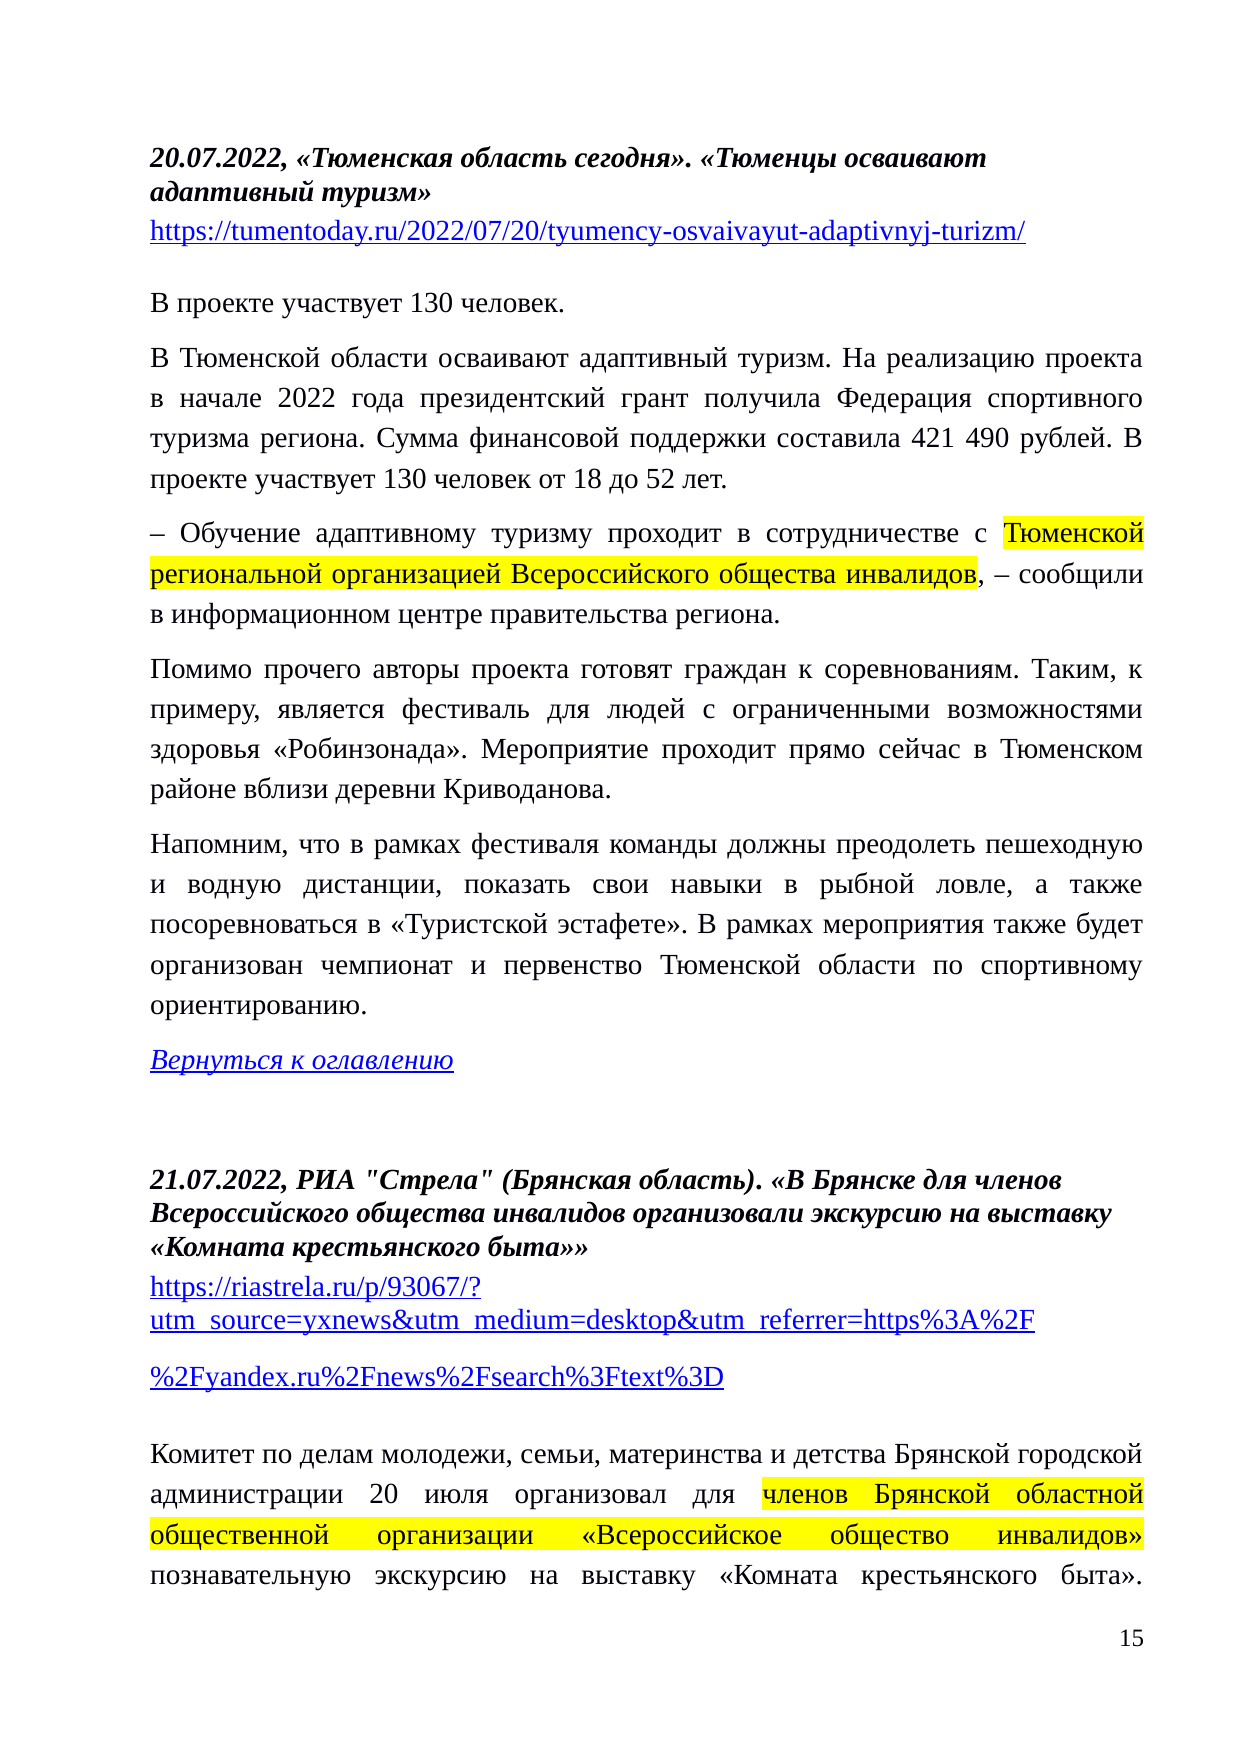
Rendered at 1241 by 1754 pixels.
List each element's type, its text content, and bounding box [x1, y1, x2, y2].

subtitle 21.07.2022, РИА "Стрела" (Брянская область). «В Брянске для членов Всероссийского общества инвалидов организовали экскурсию на выставку «Комната крестьянского быта»» [150, 1162, 1144, 1262]
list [150, 1550, 1144, 1591]
list В проекте участвует 130 человек. [150, 285, 1144, 319]
list В Тюменской области осваивают адаптивный туризм. На реализацию проекта в начале 2022 года президентский грант получила Федерация спортивного туризма региона. Сумма финансовой поддержки составила 421 490 рублей. В проекте участвует 130 человек от 18 до 52 лет. [150, 340, 1144, 494]
text https://riastrela.ru/p/93067/?utm_source=yxnews&utm_medium=desktop&utm_referrer=https%3A%2F%2Fyandex.ru%2Fnews%2Fsearch%3Ftext%3D [150, 1269, 1144, 1398]
text https://tumentoday.ru/2022/07/20/tyumency-osvaivayut-adaptivnyj-turizm/ [150, 213, 1144, 247]
subtitle 20.07.2022, «Тюменская область сегодня». «Тюменцы осваивают адаптивный туризм» [150, 140, 1144, 207]
list – Обучение адаптивному туризму проходит в сотрудничестве с Тюменской региональной организацией Всероссийского общества инвалидов, – сообщили в информационном центре правительства региона. [150, 516, 1144, 629]
list Помимо прочего авторы проекта готовят граждан к соревнованиям. Таким, к примеру, является фестиваль для людей с ограниченными возможностями здоровья «Робинзонада». Мероприятие проходит прямо сейчас в Тюменском районе вблизи деревни Криводанова. [150, 651, 1144, 805]
text Вернуться к оглавлению [150, 1042, 1144, 1075]
list Напомним, что в рамках фестиваля команды должны преодолеть пешеходную и водную дистанции, показать свои навыки в рыбной ловле, а также посоревноваться в «Туристской эстафете». В рамках мероприятия также будет организован чемпионат и первенство Тюменской области по спортивному ориентированию. [150, 826, 1144, 1021]
